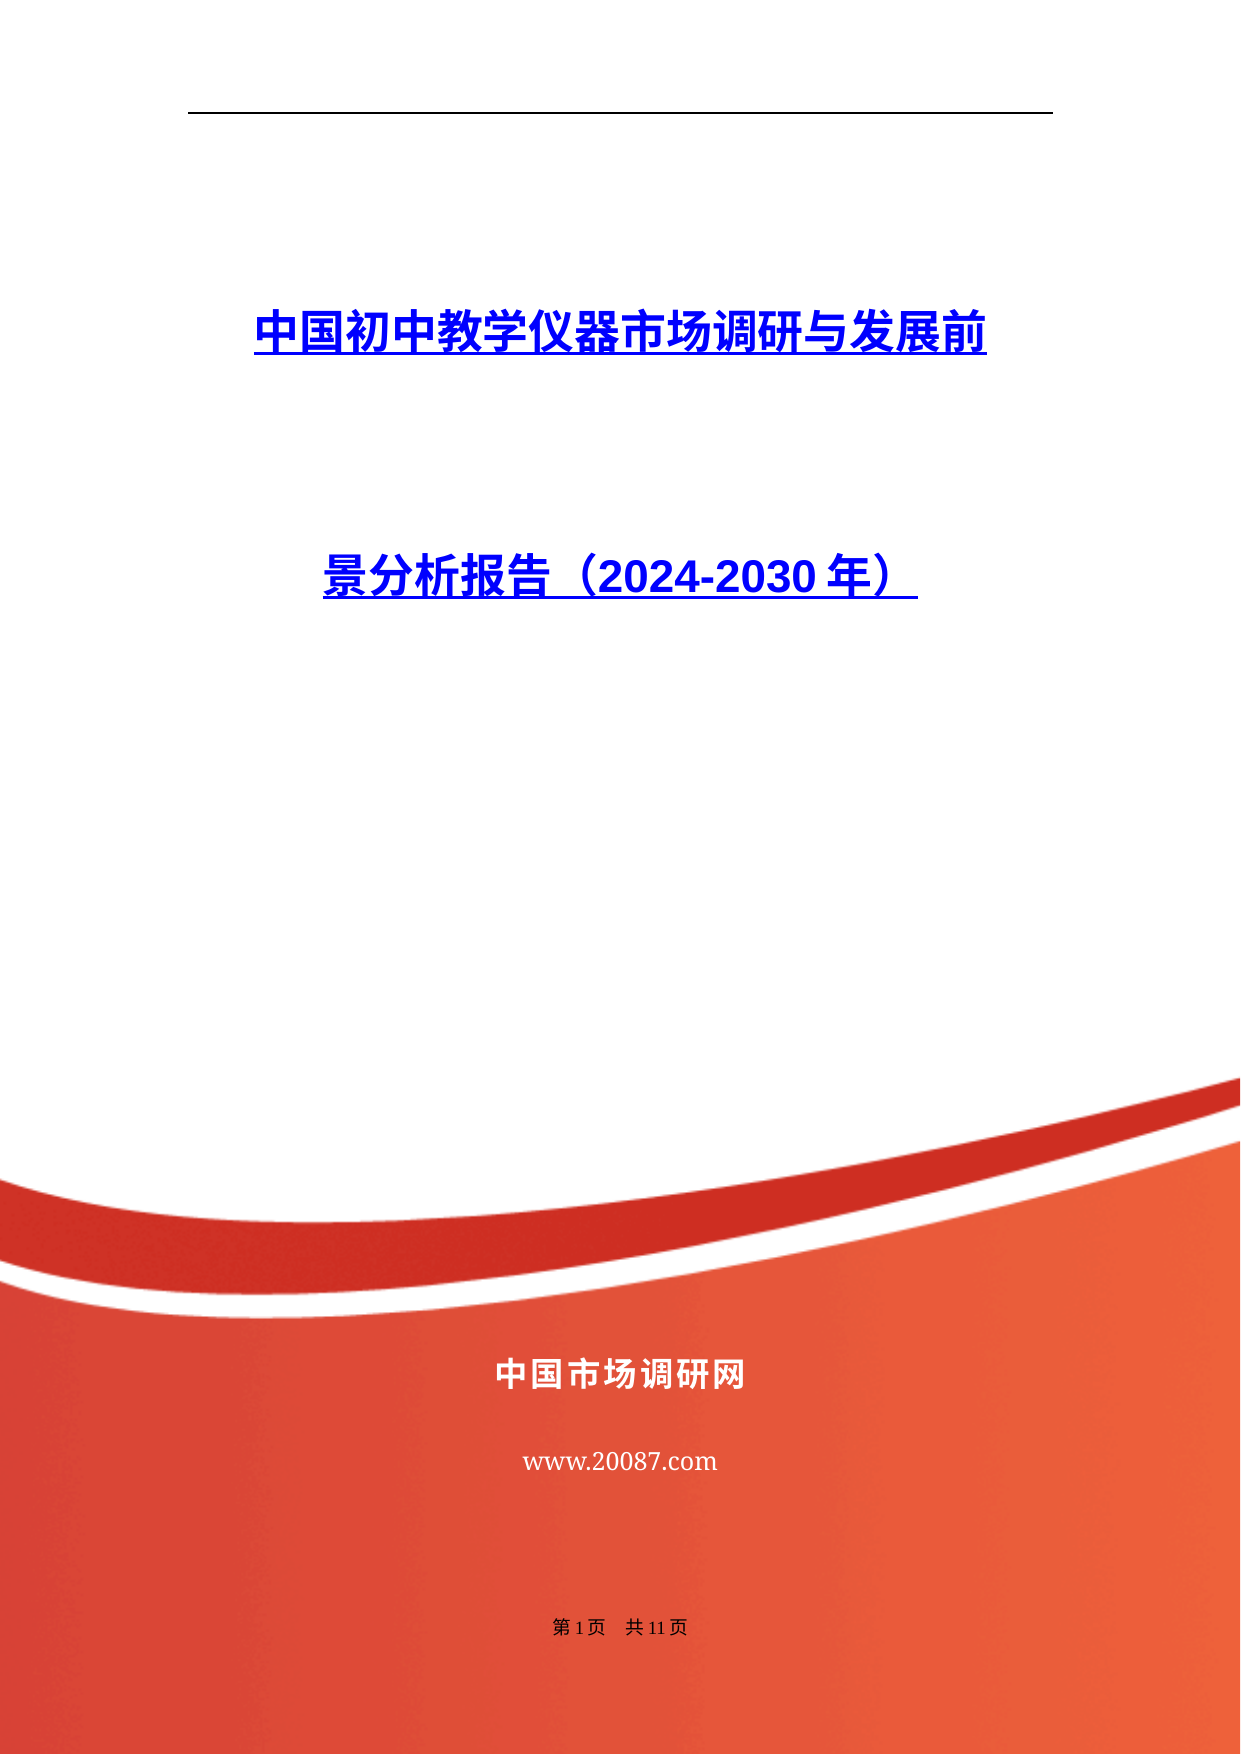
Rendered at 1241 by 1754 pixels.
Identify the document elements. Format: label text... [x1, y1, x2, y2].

text www.20087.com [187, 1428, 1053, 1493]
table_header 中国初中教学仪器市场调研与发展前景分析报告（2024-2030年） [188, 207, 1053, 773]
picture [0, 1006, 1241, 1754]
subtitle 中国市场调研网 [187, 1339, 1053, 1404]
